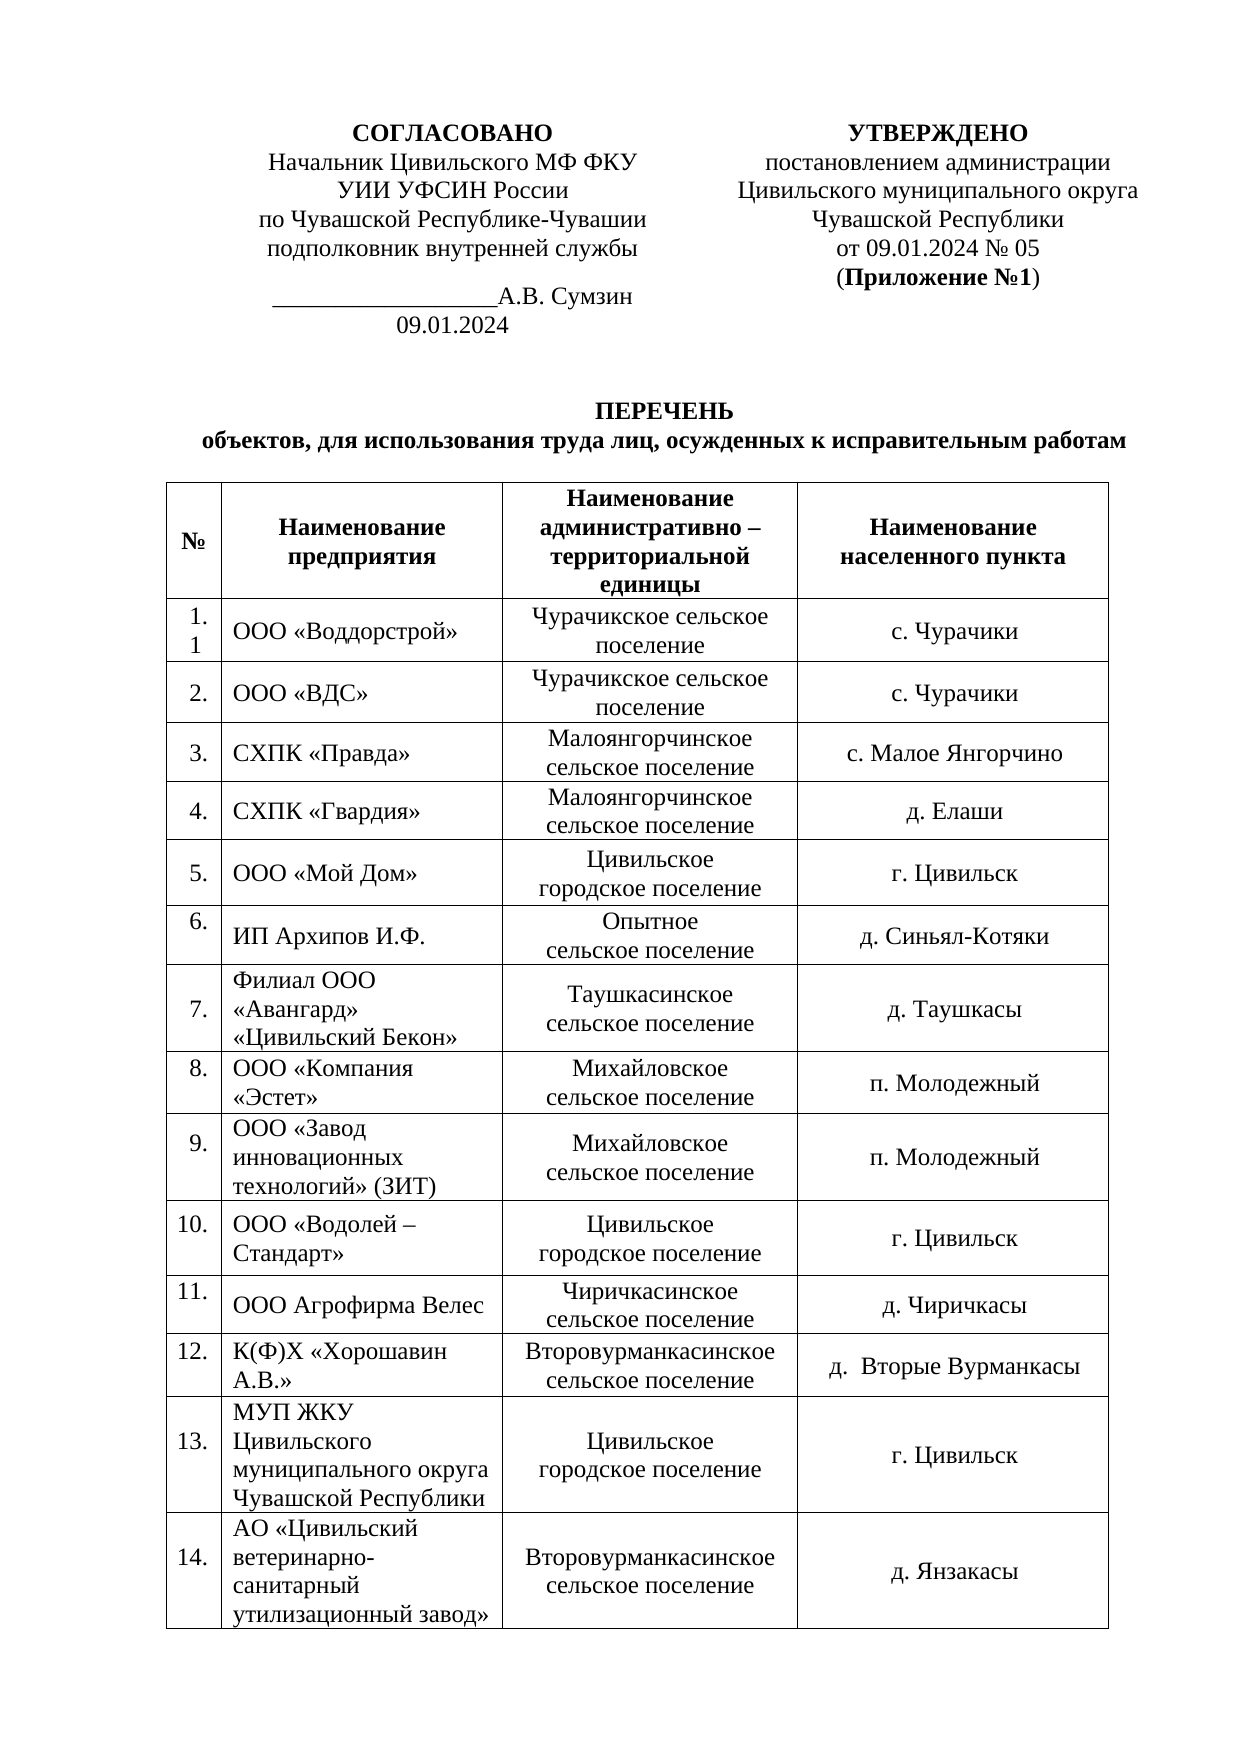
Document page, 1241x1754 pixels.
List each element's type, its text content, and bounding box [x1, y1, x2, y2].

table_cell ИП Архипов И.Ф. [222, 906, 502, 964]
table_cell д. Елаши [798, 782, 1108, 839]
table_header Наименование населенного пункта [798, 483, 1108, 598]
table_cell ООО «Водолей – Стандарт» [222, 1201, 502, 1275]
table_cell ООО «Воддорстрой» [222, 599, 502, 661]
table_cell Чиричкасинское сельское поселение [503, 1276, 797, 1333]
table_header № [167, 483, 221, 598]
table_cell 3 [167, 723, 221, 781]
table_cell МУП ЖКУ Цивильского муниципального округа Чувашской Республики [222, 1397, 502, 1512]
table_cell Филиал ООО «Авангард» «Цивильский Бекон» [222, 965, 502, 1051]
table_cell ООО «ВДС» [222, 662, 502, 722]
table_cell Цивильское городское поселение [503, 1201, 797, 1275]
table_cell с. Чурачики [798, 662, 1108, 722]
table_cell д. Янзакасы [798, 1513, 1108, 1628]
text объектов, для использования труда лиц, осужденных к исправительным работам [177, 425, 1152, 453]
table_cell ООО «Компания «Эстет» [222, 1052, 502, 1112]
table_cell 13 [167, 1201, 221, 1275]
table_cell д. Таушкасы [798, 965, 1108, 1051]
table_cell 10 [167, 1052, 221, 1112]
table_cell с. Чурачики [798, 599, 1108, 661]
table_cell Опытное сельское поселение [503, 906, 797, 964]
table_cell 16 [167, 1334, 221, 1396]
table_cell 11 [167, 1114, 221, 1200]
table_cell 5 [167, 840, 221, 905]
table_cell д. Чиричкасы [798, 1276, 1108, 1333]
table_cell ООО Агрофирма Велес [222, 1276, 502, 1333]
table_cell [167, 906, 221, 964]
table_cell г. Цивильск [798, 1201, 1108, 1275]
table_header УТВЕРЖДЕНО постановлением администрации Цивильского муниципального округа Чувашской Республики от 09.01.2024 № 05 (Приложение №1) [710, 118, 1163, 396]
table_cell Чурачикское сельское поселение [503, 599, 797, 661]
table_cell К(Ф)Х «Хорошавин А.В.» [222, 1334, 502, 1396]
table_cell Чурачикское сельское поселение [503, 662, 797, 722]
table_cell СХПК «Гвардия» [222, 782, 502, 839]
table_cell Малоянгорчинское сельское поселение [503, 782, 797, 839]
table_cell 18 [167, 1513, 221, 1628]
table_cell п. Молодежный [798, 1114, 1108, 1200]
table_cell д. Вторые Вурманкасы [798, 1334, 1108, 1396]
table_cell Таушкасинское сельское поселение [503, 965, 797, 1051]
table_cell с. Малое Янгорчино [798, 723, 1108, 781]
table_cell 4 [167, 782, 221, 839]
table_cell 15 [167, 1276, 221, 1333]
table_cell Цивильское городское поселение [503, 840, 797, 905]
table_cell 2 [167, 662, 221, 722]
table_cell п. Молодежный [798, 1052, 1108, 1112]
table_cell 17 [167, 1397, 221, 1512]
table_cell Михайловское сельское поселение [503, 1114, 797, 1200]
table_cell 1 [167, 599, 221, 661]
table_cell Малоянгорчинское сельское поселение [503, 723, 797, 781]
table_header Наименование административно – территориальной единицы [503, 483, 797, 598]
table_cell г. Цивильск [798, 1397, 1108, 1512]
table_header Наименование предприятия [222, 483, 502, 598]
table_cell Цивильское городское поселение [503, 1397, 797, 1512]
table_header СОГЛАСОВАНО Начальник Цивильского МФ ФКУ УИИ УФСИН России по Чувашской Республике-Чувашии подполковник внутренней службы __________________А.В. Сумзин 09.01.2024 [207, 118, 709, 396]
table_cell Михайловское сельское поселение [503, 1052, 797, 1112]
table_cell д. Синьял-Котяки [798, 906, 1108, 964]
table_cell ООО «Завод инновационных технологий» (ЗИТ) [222, 1114, 502, 1200]
table_cell Второвурманкасинское сельское поселение [503, 1513, 797, 1628]
table_cell Второвурманкасинское сельское поселение [503, 1334, 797, 1396]
table_cell 9 [167, 965, 221, 1051]
table_cell СХПК «Правда» [222, 723, 502, 781]
table_cell ООО «Мой Дом» [222, 840, 502, 905]
text ПЕРЕЧЕНЬ [177, 396, 1152, 425]
table_cell АО «Цивильский ветеринарно-санитарный утилизационный завод» [222, 1513, 502, 1628]
table_cell г. Цивильск [798, 840, 1108, 905]
